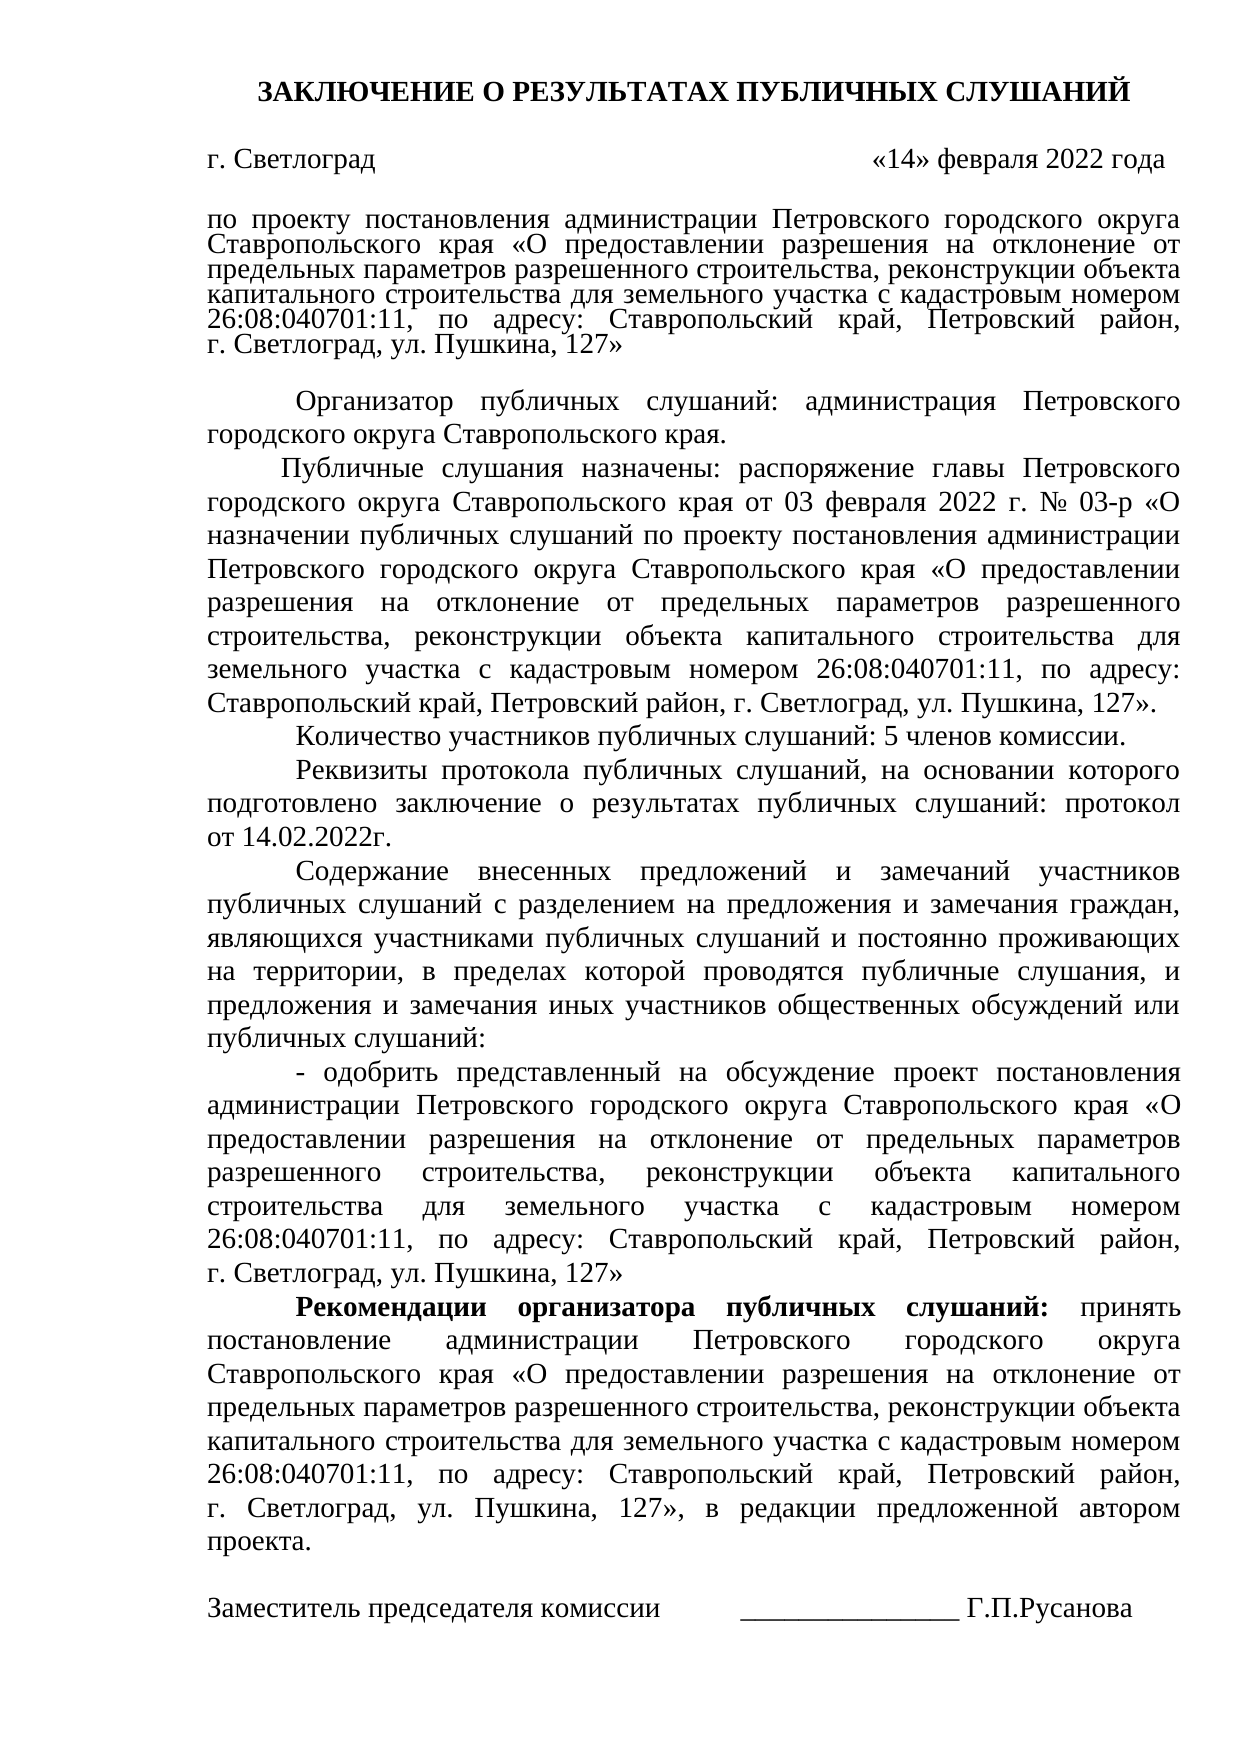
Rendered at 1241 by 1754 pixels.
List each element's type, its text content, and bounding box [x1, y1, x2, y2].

text по проекту постановления администрации Петровского городского округа Ставропольского края «О предоставлении разрешения на отклонение от предельных параметров разрешенного строительства, реконструкции объекта капитального строительства для земельного участка с кадастровым номером 26:08:040701:11, по адресу: Ставропольский край, Петровский район, г. Светлоград, ул. Пушкина, 127» [207, 208, 1181, 358]
text Реквизиты протокола публичных слушаний, на основании которого подготовлено заключение о результатах публичных слушаний: протокол от 14.02.2022г. [207, 752, 1181, 853]
text Рекомендации организатора публичных слушаний: принять постановление администрации Петровского городского округа Ставропольского края «О предоставлении разрешения на отклонение от предельных параметров разрешенного строительства, реконструкции объекта капитального строительства для земельного участка с кадастровым номером 26:08:040701:11, по адресу: Ставропольский край, Петровский район, г. Светлоград, ул. Пушкина, 127», в редакции предложенной автором проекта. [207, 1289, 1181, 1557]
text Публичные слушания назначены: распоряжение главы Петровского городского округа Ставропольского края от 03 февраля 2022 г. № 03-р «О назначении публичных слушаний по проекту постановления администрации Петровского городского округа Ставропольского края «О предоставлении разрешения на отклонение от предельных параметров разрешенного строительства, реконструкции объекта капитального строительства для земельного участка с кадастровым номером 26:08:040701:11, по адресу: Ставропольский край, Петровский район, г. Светлоград, ул. Пушкина, 127». [207, 450, 1181, 718]
text Содержание внесенных предложений и замечаний участников публичных слушаний с разделением на предложения и замечания граждан, являющихся участниками публичных слушаний и постоянно проживающих на территории, в пределах которой проводятся публичные слушания, и предложения и замечания иных участников общественных обсуждений или публичных слушаний: [207, 853, 1181, 1054]
text Количество участников публичных слушаний: 5 членов комиссии. [207, 718, 1181, 752]
text ЗАКЛЮЧЕНИЕ О РЕЗУЛЬТАТАХ ПУБЛИЧНЫХ СЛУШАНИЙ [207, 74, 1181, 107]
text г. Светлоград «14» февраля 2022 года [207, 141, 1181, 174]
text - одобрить представленный на обсуждение проект постановления администрации Петровского городского округа Ставропольского края «О предоставлении разрешения на отклонение от предельных параметров разрешенного строительства, реконструкции объекта капитального строительства для земельного участка с кадастровым номером 26:08:040701:11, по адресу: Ставропольский край, Петровский район, г. Светлоград, ул. Пушкина, 127» [207, 1054, 1181, 1289]
text Организатор публичных слушаний: администрация Петровского городского округа Ставропольского края. [207, 383, 1181, 450]
text Заместитель председателя комиссии _______________ Г.П.Русанова [207, 1591, 1181, 1624]
